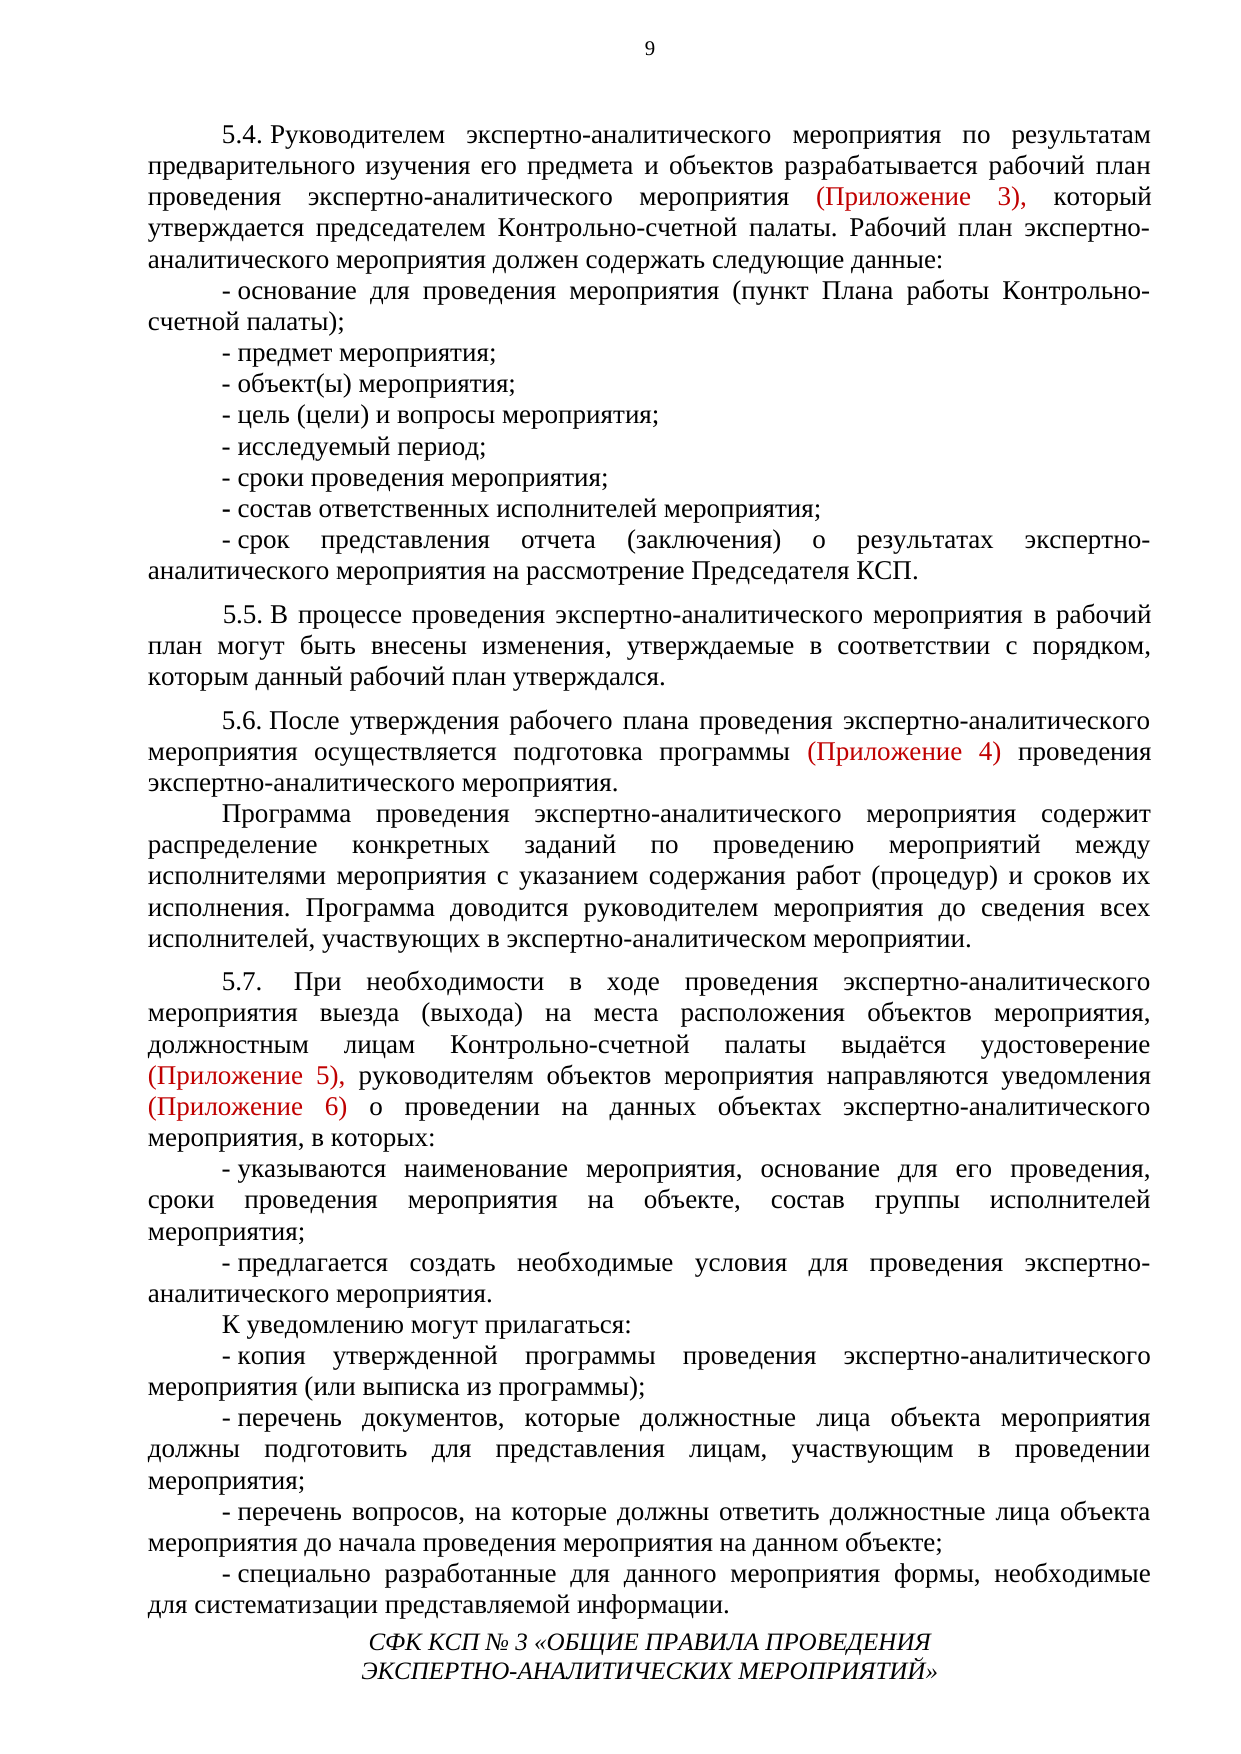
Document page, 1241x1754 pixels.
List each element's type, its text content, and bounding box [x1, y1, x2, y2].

text - перечень документов, которые должностные лица объекта мероприятия должны подготовить для представления лицам, участвующим в проведении мероприятия; [148, 1401, 1152, 1495]
text - исследуемый период; [148, 429, 1152, 461]
text 5.6. После утверждения рабочего плана проведения экспертно-аналитического мероприятия осуществляется подготовка программы (Приложение 4) проведения экспертно-аналитического мероприятия. [148, 704, 1152, 797]
text - копия утвержденной программы проведения экспертно-аналитического мероприятия (или выписка из программы); [148, 1339, 1152, 1401]
text 5.4. Руководителем экспертно-аналитического мероприятия по результатам предварительного изучения его предмета и объектов разрабатывается рабочий план проведения экспертно-аналитического мероприятия (Приложение 3), который утверждается председателем Контрольно-счетной палаты. Рабочий план экспертно-аналитического мероприятия должен содержать следующие данные: [148, 118, 1152, 274]
text - указываются наименование мероприятия, основание для его проведения, сроки проведения мероприятия на объекте, состав группы исполнителей мероприятия; [148, 1152, 1152, 1246]
text - состав ответственных исполнителей мероприятия; [148, 492, 1152, 523]
text - объект(ы) мероприятия; [148, 367, 1152, 398]
text - перечень вопросов, на которые должны ответить должностные лица объекта мероприятия до начала проведения мероприятия на данном объекте; [148, 1495, 1152, 1557]
text 5.7. При необходимости в ходе проведения экспертно-аналитического мероприятия выезда (выхода) на места расположения объектов мероприятия, должностным лицам Контрольно-счетной палаты выдаётся удостоверение (Приложение 5), руководителям объектов мероприятия направляются уведомления (Приложение 6) о проведении на данных объектах экспертно-аналитического мероприятия, в которых: [148, 965, 1152, 1152]
text - сроки проведения мероприятия; [148, 461, 1152, 492]
text - основание для проведения мероприятия (пункт Плана работы Контрольно-счетной палаты); [148, 274, 1152, 336]
text - цель (цели) и вопросы мероприятия; [148, 398, 1152, 429]
text - предлагается создать необходимые условия для проведения экспертно-аналитического мероприятия. [148, 1246, 1152, 1308]
text - предмет мероприятия; [148, 336, 1152, 367]
text К уведомлению могут прилагаться: [148, 1308, 1152, 1339]
text 5.5. В процессе проведения экспертно-аналитического мероприятия в рабочий план могут быть внесены изменения, утверждаемые в соответствии с порядком, которым данный рабочий план утверждался. [148, 598, 1152, 691]
text Программа проведения экспертно-аналитического мероприятия содержит распределение конкретных заданий по проведению мероприятий между исполнителями мероприятия с указанием содержания работ (процедур) и сроков их исполнения. Программа доводится руководителем мероприятия до сведения всех исполнителей, участвующих в экспертно-аналитическом мероприятии. [148, 797, 1152, 953]
text - срок представления отчета (заключения) о результатах экспертно-аналитического мероприятия на рассмотрение Председателя КСП. [148, 523, 1152, 585]
text - специально разработанные для данного мероприятия формы, необходимые для систематизации представляемой информации. [148, 1557, 1152, 1619]
